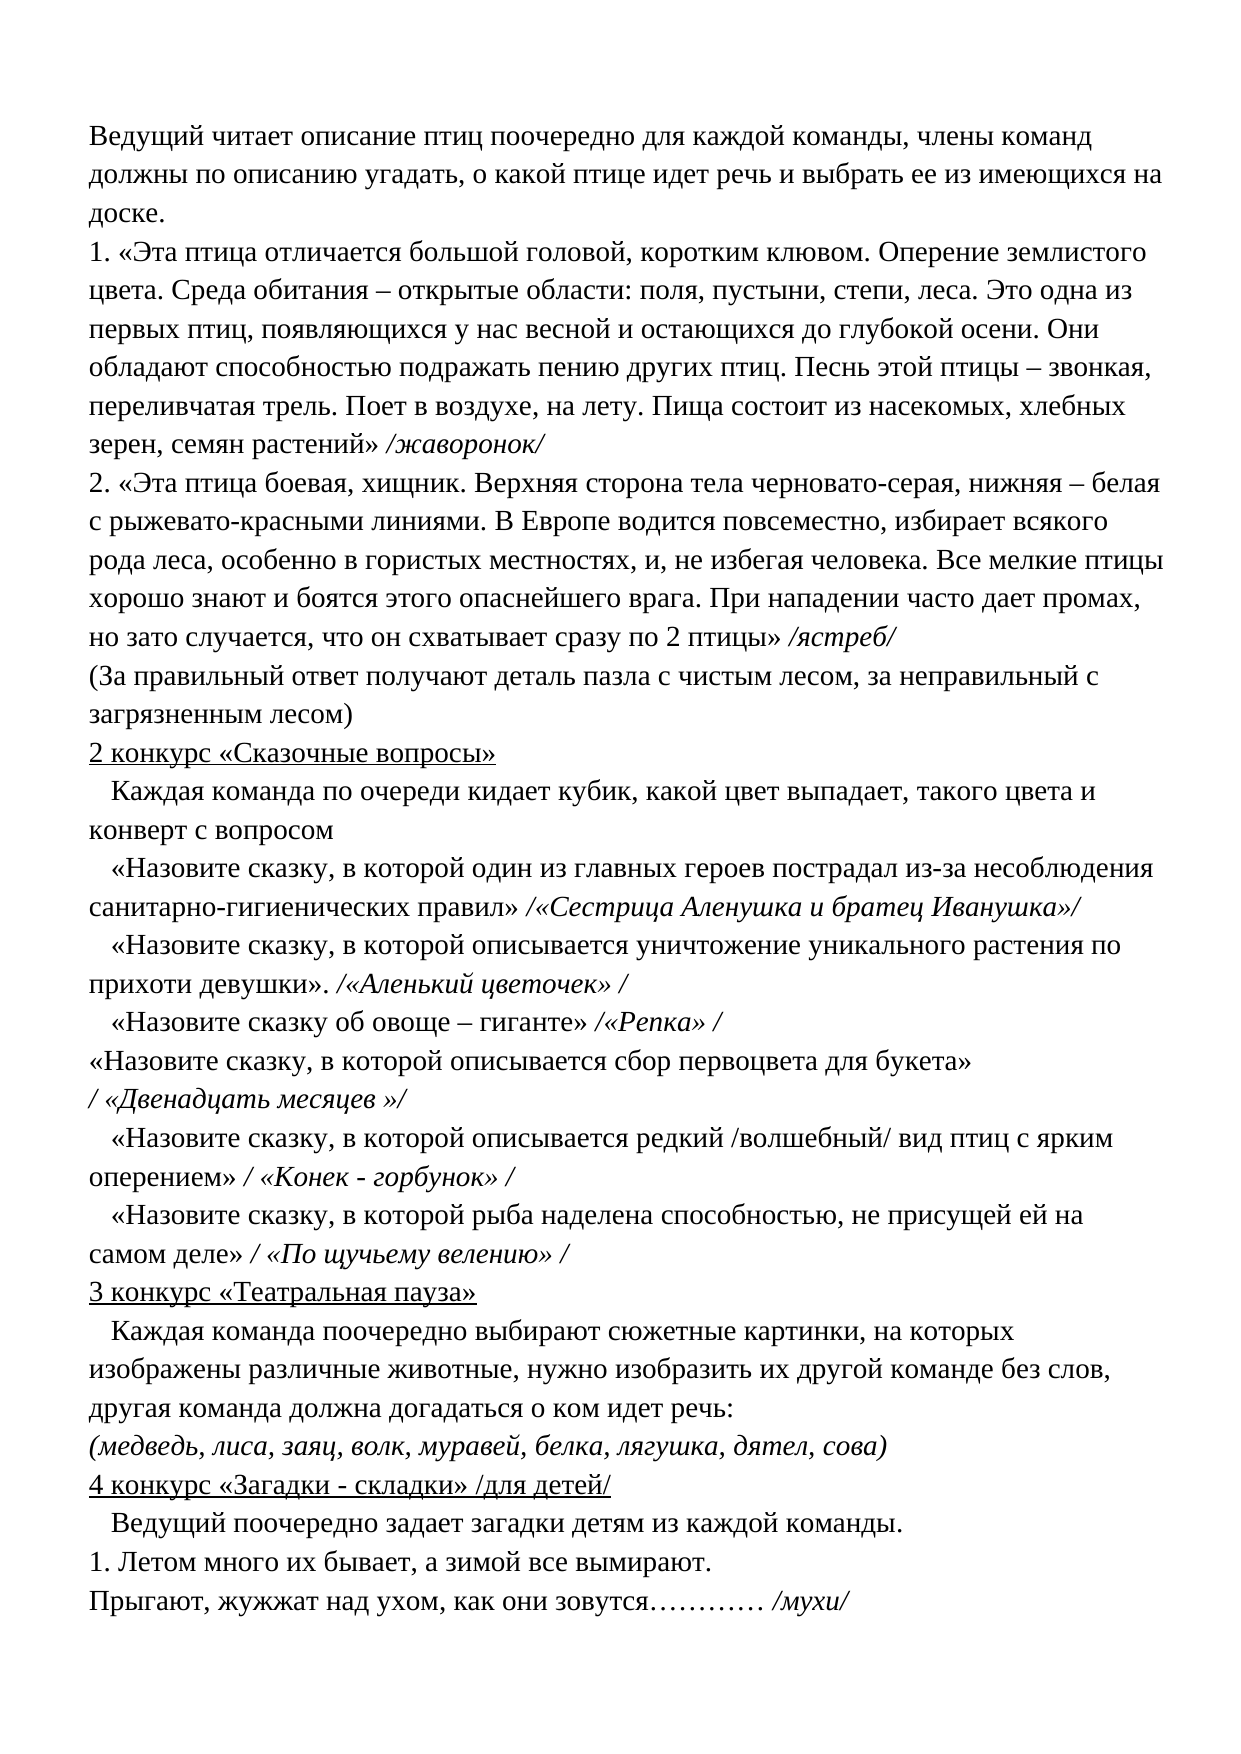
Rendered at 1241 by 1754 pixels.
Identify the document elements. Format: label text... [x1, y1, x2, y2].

text 1. Летом много их бывает, а зимой все вымирают. Прыгают, жужжат над ухом, как они зовутся………… /мухи/ [89, 1544, 1167, 1616]
text 3 конкурс «Театральная пауза» [89, 1274, 1167, 1308]
text «Назовите сказку, в которой один из главных героев пострадал из-за несоблюдения санитарно-гигиенических правил» /«Сестрица Аленушка и братец Иванушка»/ [89, 850, 1167, 922]
text 2. «Эта птица боевая, хищник. Верхняя сторона тела черновато-серая, нижняя – белая с рыжевато-красными линиями. В Европе водится повсеместно, избирает всякого рода леса, особенно в гористых местностях, и, не избегая человека. Все мелкие птицы хорошо знают и боятся этого опаснейшего врага. При нападении часто дает промах, но зато случается, что он схватывает сразу по 2 птицы» /ястреб/ [89, 465, 1167, 653]
text Ведущий читает описание птиц поочередно для каждой команды, члены команд должны по описанию угадать, о какой птице идет речь и выбрать ее из имеющихся на доске. [89, 118, 1167, 229]
text (медведь, лиса, заяц, волк, муравей, белка, лягушка, дятел, сова) [89, 1428, 1167, 1462]
text 4 конкурс «Загадки - складки» /для детей/ [89, 1467, 1167, 1501]
text «Назовите сказку, в которой рыба наделена способностью, не присущей ей на самом деле» / «По щучьему велению» / [89, 1197, 1167, 1269]
text «Назовите сказку, в которой описывается уничтожение уникального растения по прихоти девушки». /«Аленький цветочек» / [89, 927, 1167, 999]
text 1. «Эта птица отличается большой головой, коротким клювом. Оперение землистого цвета. Среда обитания – открытые области: поля, пустыни, степи, леса. Это одна из первых птиц, появляющихся у нас весной и остающихся до глубокой осени. Они обладают способностью подражать пению других птиц. Песнь этой птицы – звонкая, переливчатая трель. Поет в воздухе, на лету. Пища состоит из насекомых, хлебных зерен, семян растений» /жаворонок/ [89, 234, 1167, 460]
text «Назовите сказку, в которой описывается редкий /волшебный/ вид птиц с ярким оперением» / «Конек - горбунок» / [89, 1120, 1167, 1192]
text «Назовите сказку об овоще – гиганте» /«Репка» / [89, 1004, 1167, 1038]
text Ведущий поочередно задает загадки детям из каждой команды. [89, 1506, 1167, 1539]
text 2 конкурс «Сказочные вопросы» [89, 735, 1167, 768]
text «Назовите сказку, в которой описывается сбор первоцвета для букета» / «Двенадцать месяцев »/ [89, 1043, 1167, 1115]
text Каждая команда по очереди кидает кубик, какой цвет выпадает, такого цвета и конверт с вопросом [89, 773, 1167, 845]
text Каждая команда поочередно выбирают сюжетные картинки, на которых изображены различные животные, нужно изобразить их другой команде без слов, другая команда должна догадаться о ком идет речь: [89, 1313, 1167, 1423]
text (За правильный ответ получают деталь пазла с чистым лесом, за неправильный с загрязненным лесом) [89, 658, 1167, 730]
